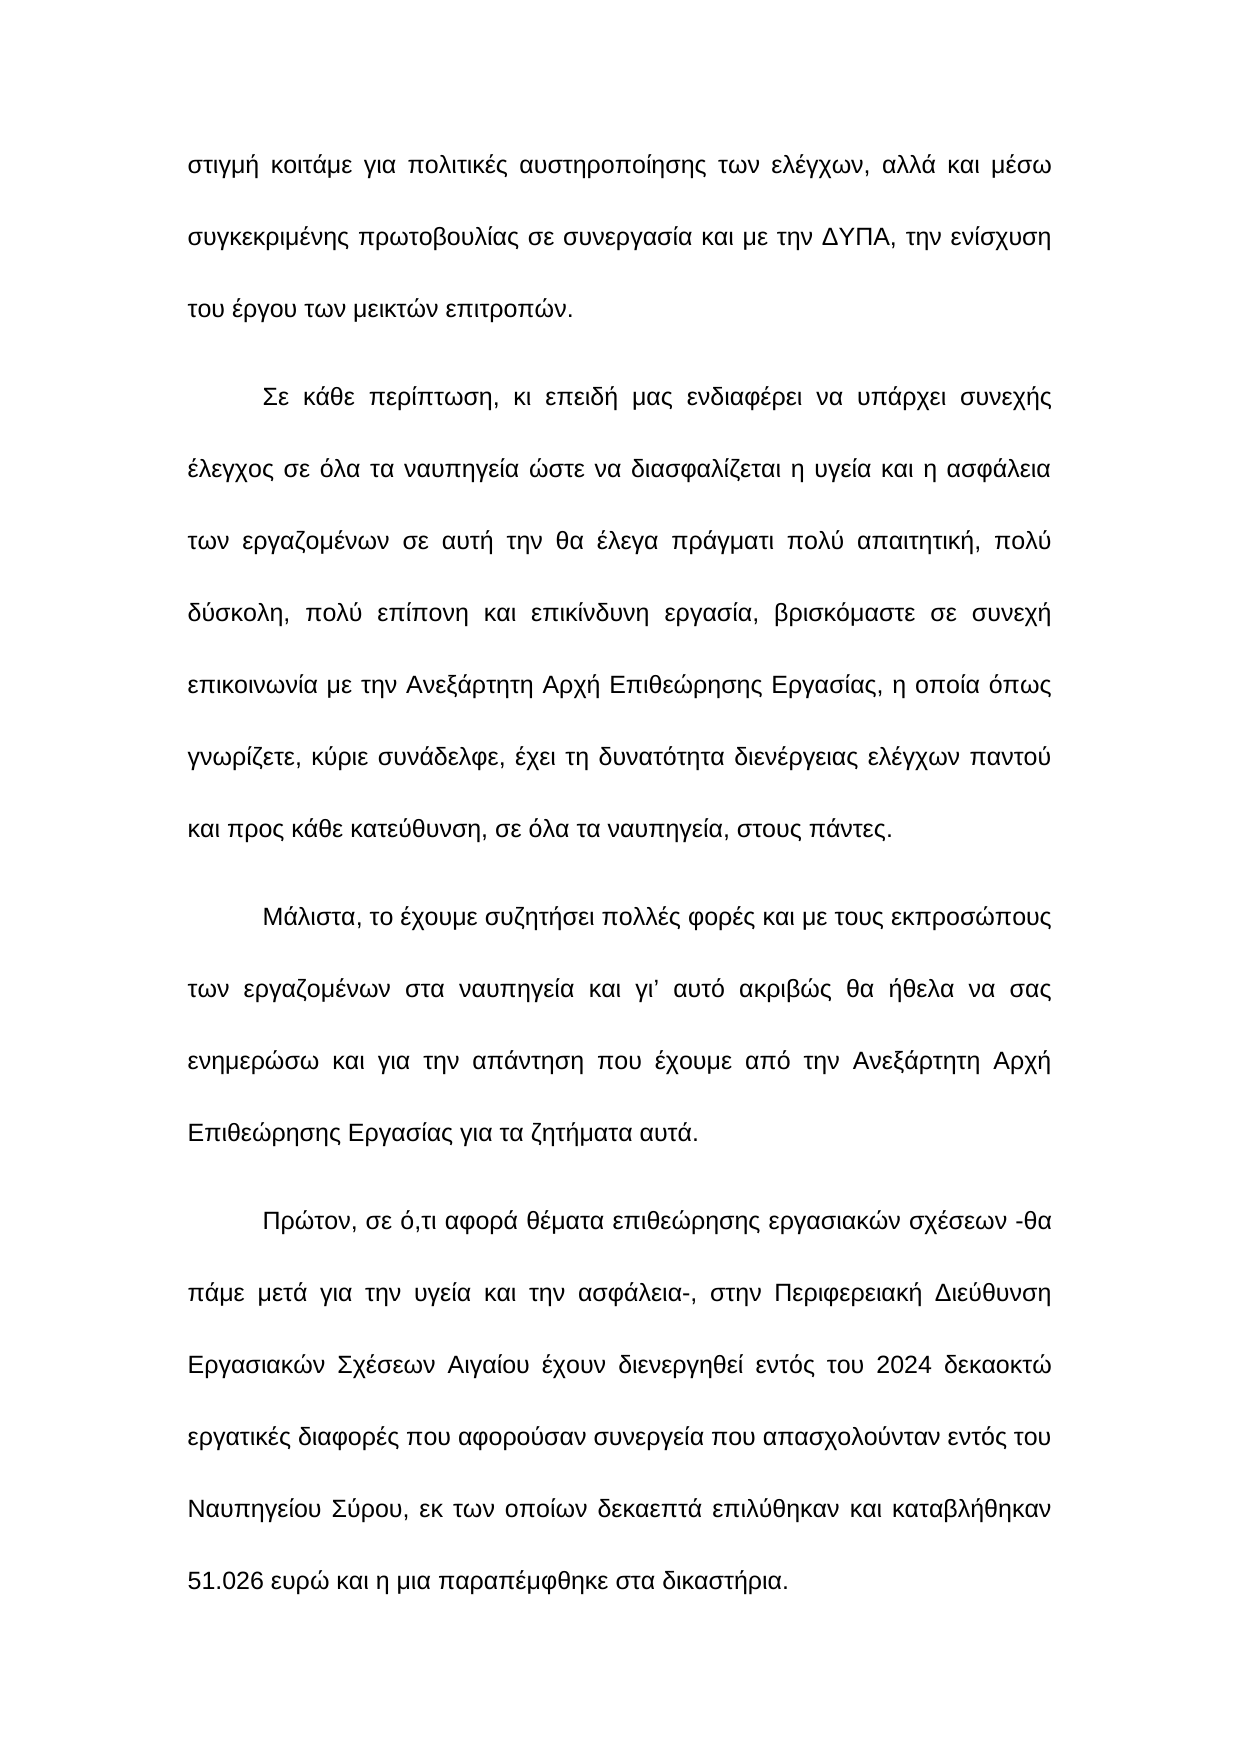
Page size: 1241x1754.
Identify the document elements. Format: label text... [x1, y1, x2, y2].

text Σε κάθε περίπτωση, κι επειδή μας ενδιαφέρει να υπάρχει συνεχής έλεγχος σε όλα τα ναυπηγεία ώστε να διασφαλίζεται η υγεία και η ασφάλεια των εργαζομένων σε αυτή την θα έλεγα πράγματι πολύ απαιτητική, πολύ δύσκολη, πολύ επίπονη και επικίνδυνη εργασία, βρισκόμαστε σε συνεχή επικοινωνία με την Ανεξάρτητη Αρχή Επιθεώρησης Εργασίας, η οποία όπως γνωρίζετε, κύριε συνάδελφε, έχει τη δυνατότητα διενέργειας ελέγχων παντού και προς κάθε κατεύθυνση, σε όλα τα ναυπηγεία, στους πάντες. [187, 382, 1053, 842]
text Πρώτον, σε ό,τι αφορά θέματα επιθεώρησης εργασιακών σχέσεων -θα πάμε μετά για την υγεία και την ασφάλεια-, στην Περιφερειακή Διεύθυνση Εργασιακών Σχέσεων Αιγαίου έχουν διενεργηθεί εντός του 2024 δεκαοκτώ εργατικές διαφορές που αφορούσαν συνεργεία που απασχολούνταν εντός του Ναυπηγείου Σύρου, εκ των οποίων δεκαεπτά επιλύθηκαν και καταβλήθηκαν 51.026 ευρώ και η μια παραπέμφθηκε στα δικαστήρια. [187, 1206, 1053, 1594]
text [187, 150, 1053, 322]
text Μάλιστα, το έχουμε συζητήσει πολλές φορές και με τους εκπροσώπους των εργαζομένων στα ναυπηγεία και γι’ αυτό ακριβώς θα ήθελα να σας ενημερώσω και για την απάντηση που έχουμε από την Ανεξάρτητη Αρχή Επιθεώρησης Εργασίας για τα ζητήματα αυτά. [187, 902, 1053, 1146]
